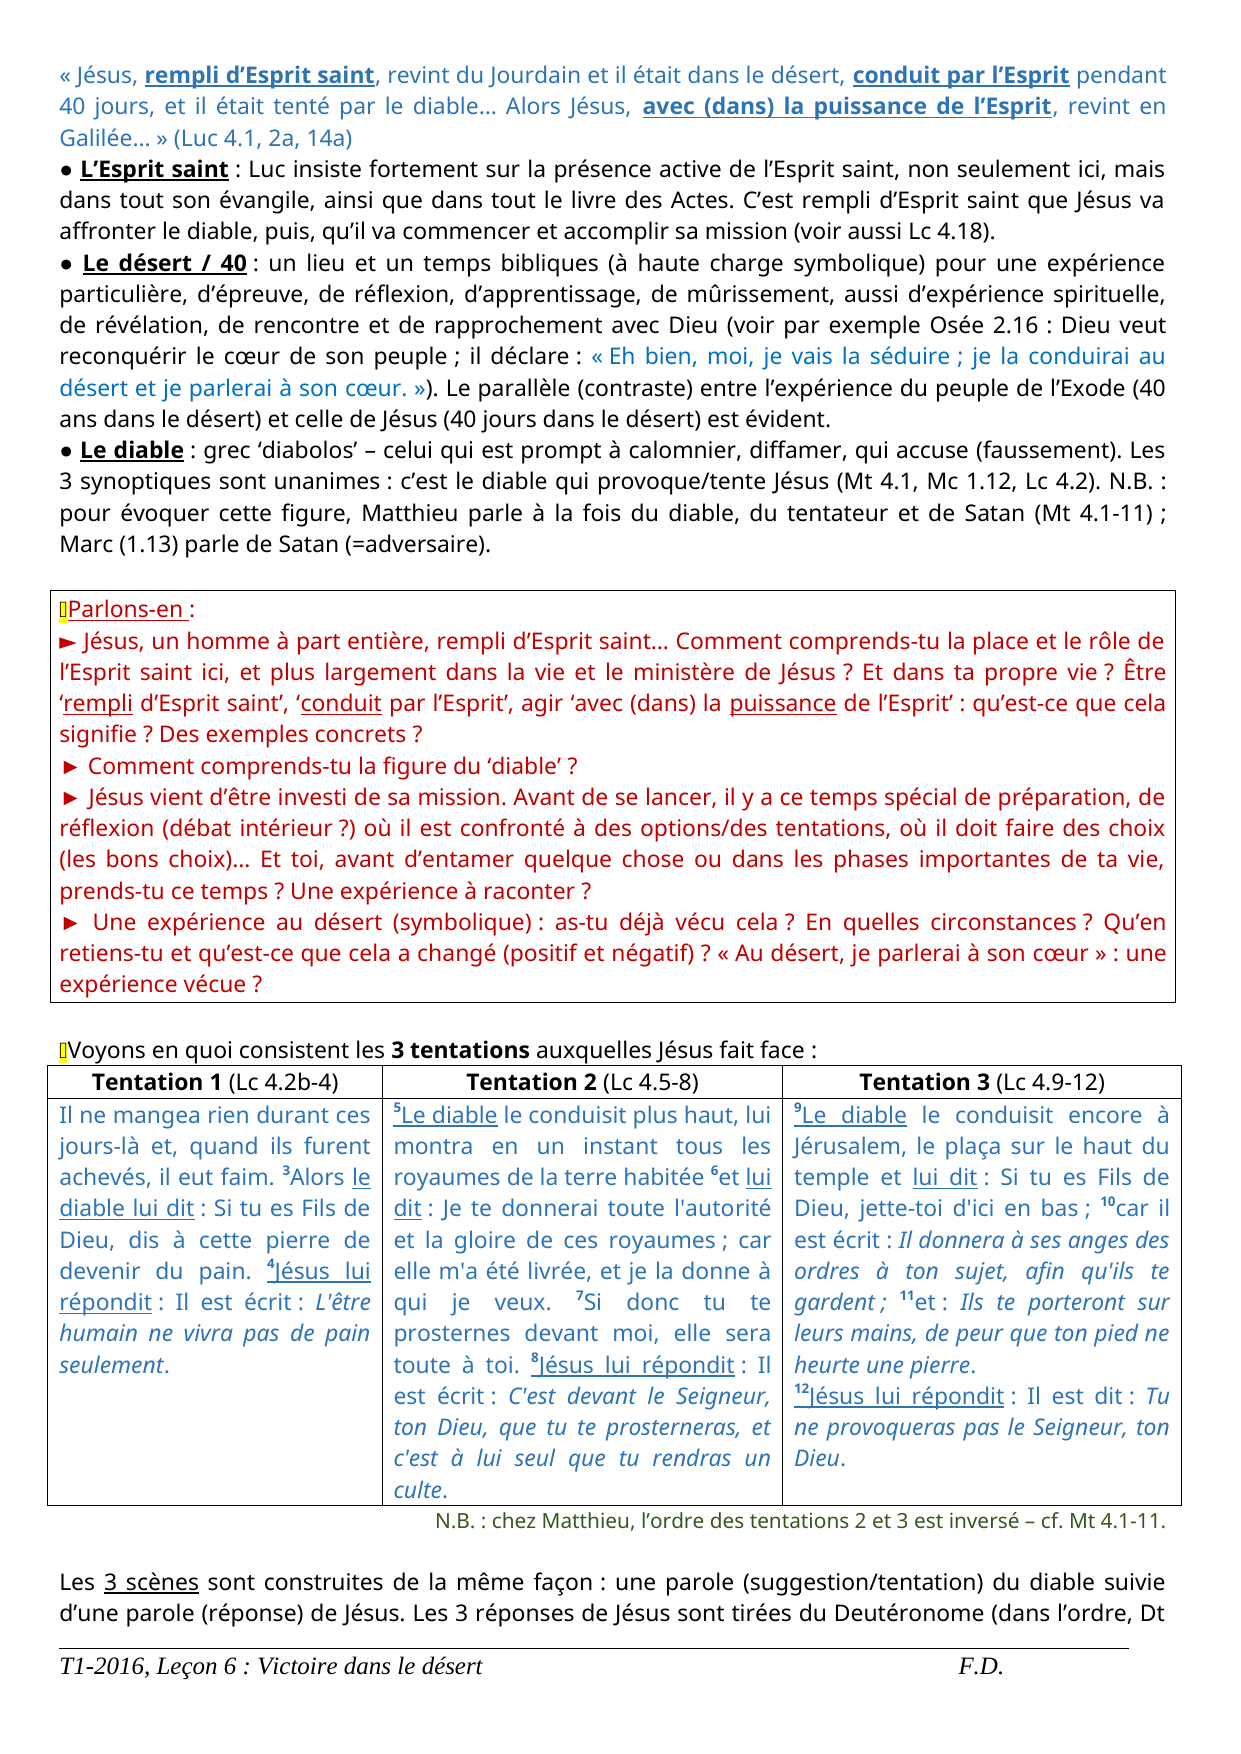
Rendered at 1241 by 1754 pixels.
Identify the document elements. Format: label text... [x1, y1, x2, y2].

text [59, 1566, 1167, 1628]
text ● L’Esprit saint : Luc insiste fortement sur la présence active de l’Esprit saint, non seulement ici, mais dans tout son évangile, ainsi que dans tout le livre des Actes. C’est rempli d’Esprit saint que Jésus va affronter le diable, puis, qu’il va commencer et accomplir sa mission (voir aussi Lc 4.18). [59, 153, 1167, 247]
table_header Tentation 3 (Lc 4.9-12) [783, 1066, 1181, 1098]
table_header Tentation 1 (Lc 4.2b-4) [48, 1066, 382, 1098]
text « Jésus, rempli d’Esprit saint, revint du Jourdain et il était dans le désert, conduit par l’Esprit pendant 40 jours, et il était tenté par le diable… Alors Jésus, avec (dans) la puissance de l’Esprit, revint en Galilée… » (Luc 4.1, 2a, 14a) [59, 59, 1167, 153]
table_cell 5Le diable le conduisit plus haut, lui montra en un instant tous les royaumes de la terre habitée 6et lui dit : Je te donnerai toute l'autorité et la gloire de ces royaumes ; car elle m'a été livrée, et je la donne à qui je veux. 7Si donc tu te prosternes devant moi, elle sera toute à toi. 8Jésus lui répondit : Il est écrit : C'est devant le Seigneur, ton Dieu, que tu te prosterneras, et c'est à lui seul que tu rendras un culte. [383, 1099, 782, 1505]
text ● Le diable : grec ‘diabolos’ – celui qui est prompt à calomnier, diffamer, qui accuse (faussement). Les 3 synoptiques sont unanimes : c’est le diable qui provoque/tente Jésus (Mt 4.1, Mc 1.12, Lc 4.2). N.B. : pour évoquer cette figure, Matthieu parle à la fois du diable, du tentateur et de Satan (Mt 4.1-11) ; Marc (1.13) parle de Satan (=adversaire). [59, 434, 1167, 559]
table_header Tentation 2 (Lc 4.5-8) [383, 1066, 782, 1098]
text N.B. : chez Matthieu, l’ordre des tentations 2 et 3 est inversé – cf. Mt 4.1-11. [59, 1506, 1167, 1534]
table_cell Il ne mangea rien durant ces jours-là et, quand ils furent achevés, il eut faim. 3Alors le diable lui dit : Si tu es Fils de Dieu, dis à cette pierre de devenir du pain. 4Jésus lui répondit : Il est écrit : L'être humain ne vivra pas de pain seulement. [48, 1099, 382, 1505]
table_cell 9Le diable le conduisit encore à Jérusalem, le plaça sur le haut du temple et lui dit : Si tu es Fils de Dieu, jette-toi d'ici en bas ; 10car il est écrit : Il donnera à ses anges des ordres à ton sujet, afin qu'ils te gardent ; 11et : Ils te porteront sur leurs mains, de peur que ton pied ne heurte une pierre. 12Jésus lui répondit : Il est dit : Tu ne provoqueras pas le Seigneur, ton Dieu. [783, 1099, 1181, 1505]
text ► Comment comprends-tu la figure du ‘diable’ ? [59, 750, 1167, 781]
text Voyons en quoi consistent les 3 tentations auxquelles Jésus fait face : [59, 1034, 1167, 1065]
text Parlons-en : [51, 591, 1175, 625]
text ► Jésus vient d’être investi de sa mission. Avant de se lancer, il y a ce temps spécial de préparation, de réflexion (débat intérieur ?) où il est confronté à des options/des tentations, où il doit faire des choix (les bons choix)… Et toi, avant d’entamer quelque chose ou dans les phases importantes de ta vie, prends-tu ce temps ? Une expérience à raconter ? [59, 781, 1167, 903]
text ● Le désert / 40 : un lieu et un temps bibliques (à haute charge symbolique) pour une expérience particulière, d’épreuve, de réflexion, d’apprentissage, de mûrissement, aussi d’expérience spirituelle, de révélation, de rencontre et de rapprochement avec Dieu (voir par exemple Osée 2.16 : Dieu veut reconquérir le cœur de son peuple ; il déclare : « Eh bien, moi, je vais la séduire ; je la conduirai au désert et je parlerai à son cœur. »). Le parallèle (contraste) entre l’expérience du peuple de l’Exode (40 ans dans le désert) et celle de Jésus (40 jours dans le désert) est évident. [59, 247, 1167, 434]
text ► Une expérience au désert (symbolique) : as-tu déjà vécu cela ? En quelles circonstances ? Qu’en retiens-tu et qu’est-ce que cela a changé (positif et négatif) ? « Au désert, je parlerai à son cœur » : une expérience vécue ? [51, 903, 1175, 1002]
text ► Jésus, un homme à part entière, rempli d’Esprit saint… Comment comprends-tu la place et le rôle de l’Esprit saint ici, et plus largement dans la vie et le ministère de Jésus ? Et dans ta propre vie ? Être ‘rempli d’Esprit saint’, ‘conduit par l’Esprit’, agir ‘avec (dans) la puissance de l’Esprit’ : qu’est-ce que cela signifie ? Des exemples concrets ? [59, 625, 1167, 750]
